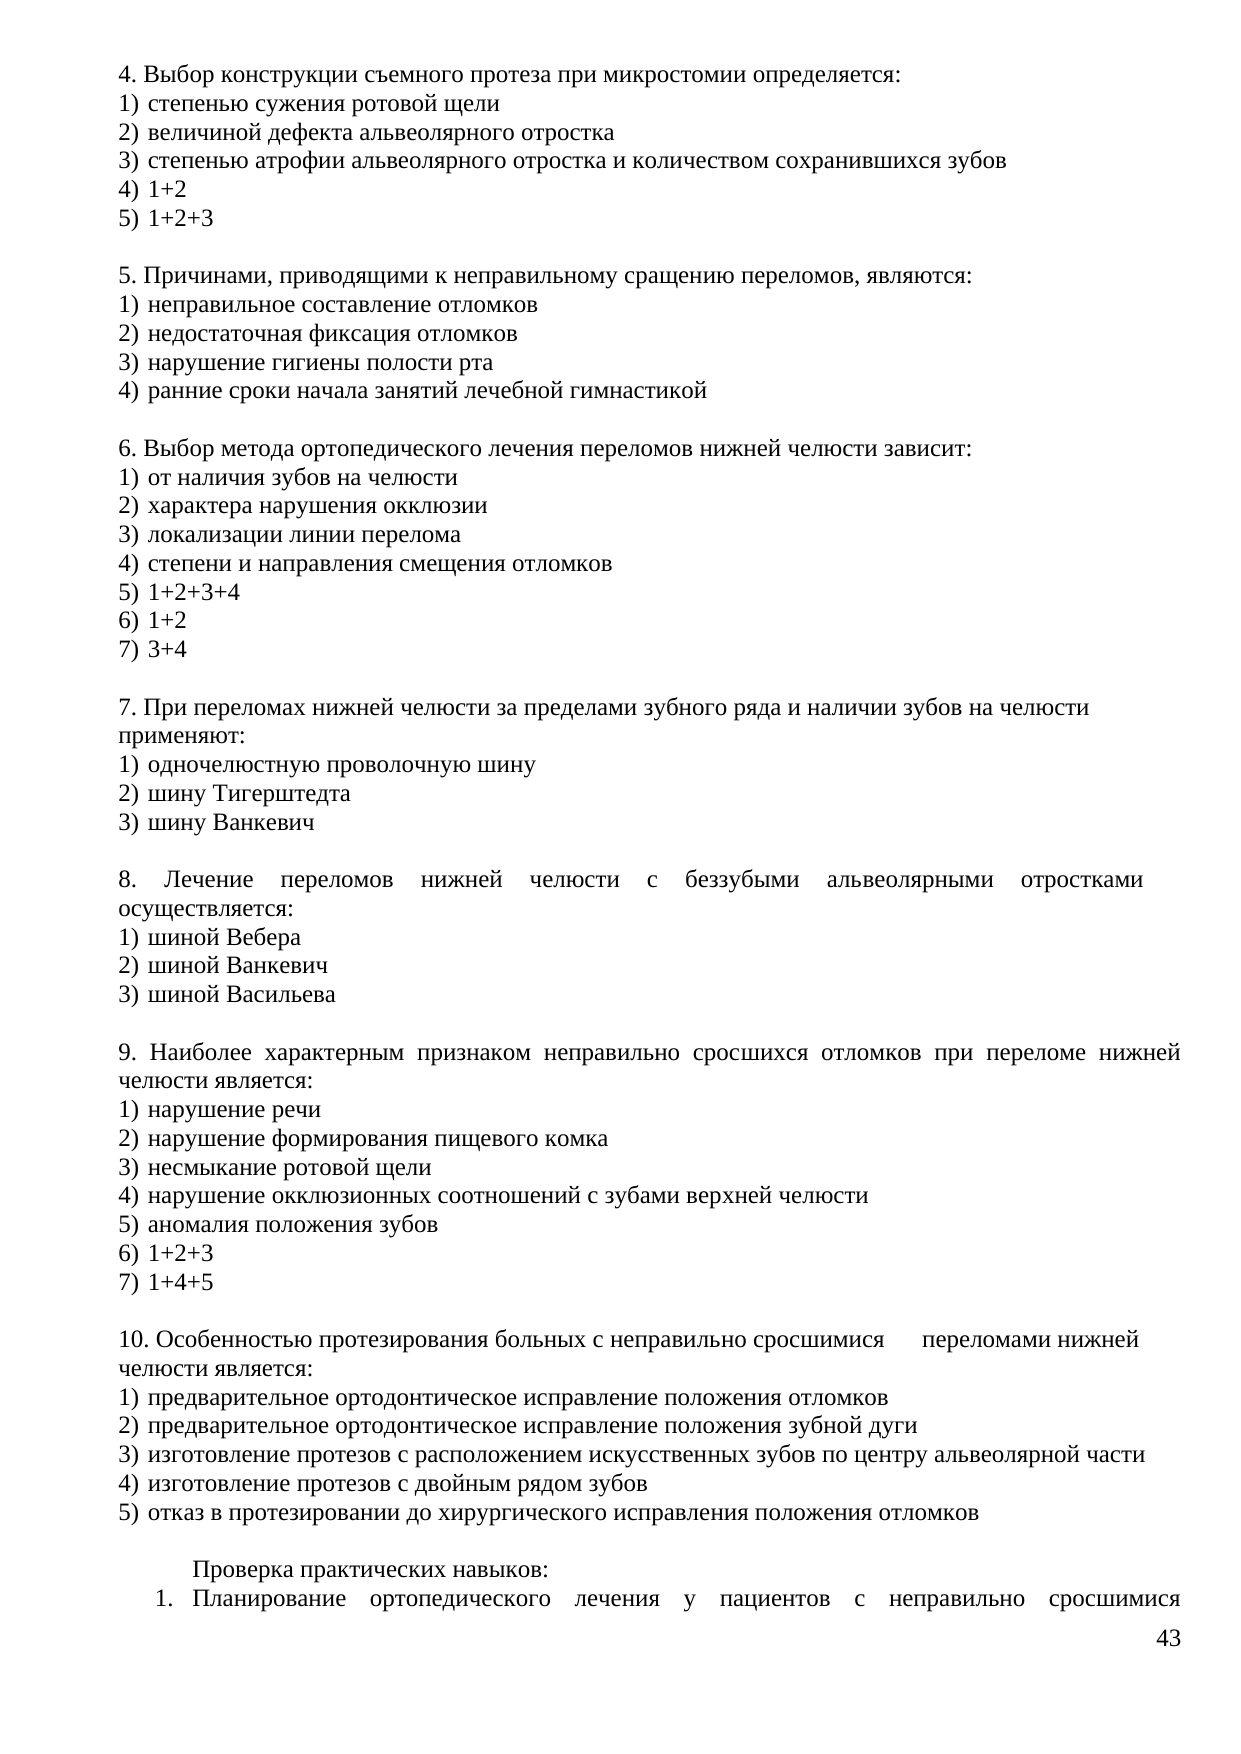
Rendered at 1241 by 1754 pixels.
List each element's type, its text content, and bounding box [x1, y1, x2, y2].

list отказ в протезировании до хирургического исправления положения отломков [118, 1497, 1181, 1525]
list величиной дефекта альвеолярного отростка [118, 117, 1181, 145]
list нарушение окклюзионных соотношений с зубами верхней челюсти [118, 1180, 1181, 1209]
list шиной Васильева [118, 979, 1181, 1008]
list 1+2 [118, 174, 1181, 203]
list 1+2+3 [118, 203, 1181, 232]
list 1+4+5 [118, 1267, 1181, 1295]
list нарушение гигиены полости рта [118, 347, 1181, 375]
list степенью сужения ротовой щели [118, 88, 1181, 117]
list шиной Ванкевич [118, 950, 1181, 979]
text 8. Лечение переломов нижней челюсти с беззубыми альвеолярными отростками осуществляется: [118, 864, 1144, 922]
list нарушение речи [118, 1094, 1181, 1123]
list локализации линии перелома [118, 519, 1181, 548]
text 4. Выбор конструкции съемного протеза при микростомии определяется: [118, 59, 1181, 88]
list шину Ванкевич [118, 807, 1181, 835]
list шину Тигерштедта [118, 778, 1181, 807]
text 9. Наиболее характерным признаком неправильно сросшихся отломков при переломе нижней челюсти является: [118, 1037, 1181, 1094]
text Проверка практических навыков: [118, 1554, 1181, 1583]
list шиной Вебера [118, 922, 1181, 950]
list 1+2 [118, 605, 1181, 634]
list несмыкание ротовой щели [118, 1152, 1181, 1180]
list от наличия зубов на челюсти [118, 462, 1181, 490]
list ранние сроки начала занятий лечебной гимнастикой [118, 375, 1181, 404]
text 6. Выбор метода ортопедического лечения переломов нижней челюсти зависит: [118, 433, 1181, 462]
list степени и направления смещения отломков [118, 548, 1181, 577]
list предварительное ортодонтическое исправление положения зубной дуги [118, 1410, 1181, 1439]
list недостаточная фиксация отломков [118, 318, 1181, 347]
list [154, 1583, 1181, 1612]
list одночелюстную проволочную шину [118, 749, 1181, 778]
list 1+2+3 [118, 1238, 1181, 1267]
text 10. Особенностью протезирования больных с неправильно сросшимися переломами нижней челюсти является: [118, 1324, 1181, 1382]
text 7. При переломах нижней челюсти за пределами зубного ряда и наличии зубов на челюсти применяют: [118, 692, 1181, 749]
text 5. Причинами, приводящими к неправильному сращению переломов, являются: [118, 260, 1181, 289]
list 3+4 [118, 634, 1181, 663]
list аномалия положения зубов [118, 1209, 1181, 1238]
list степенью атрофии альвеолярного отростка и количеством сохранившихся зубов [118, 145, 1142, 174]
list изготовление протезов с двойным рядом зубов [118, 1468, 1181, 1497]
list характера нарушения окклюзии [118, 490, 1181, 519]
list изготовление протезов с расположением искусственных зубов по центру альвеолярной части [118, 1439, 1181, 1468]
list неправильное составление отломков [118, 289, 1181, 318]
list нарушение формирования пищевого комка [118, 1123, 1181, 1152]
list предварительное ортодонтическое исправление положения отломков [118, 1382, 1181, 1410]
list 1+2+3+4 [118, 577, 1181, 605]
